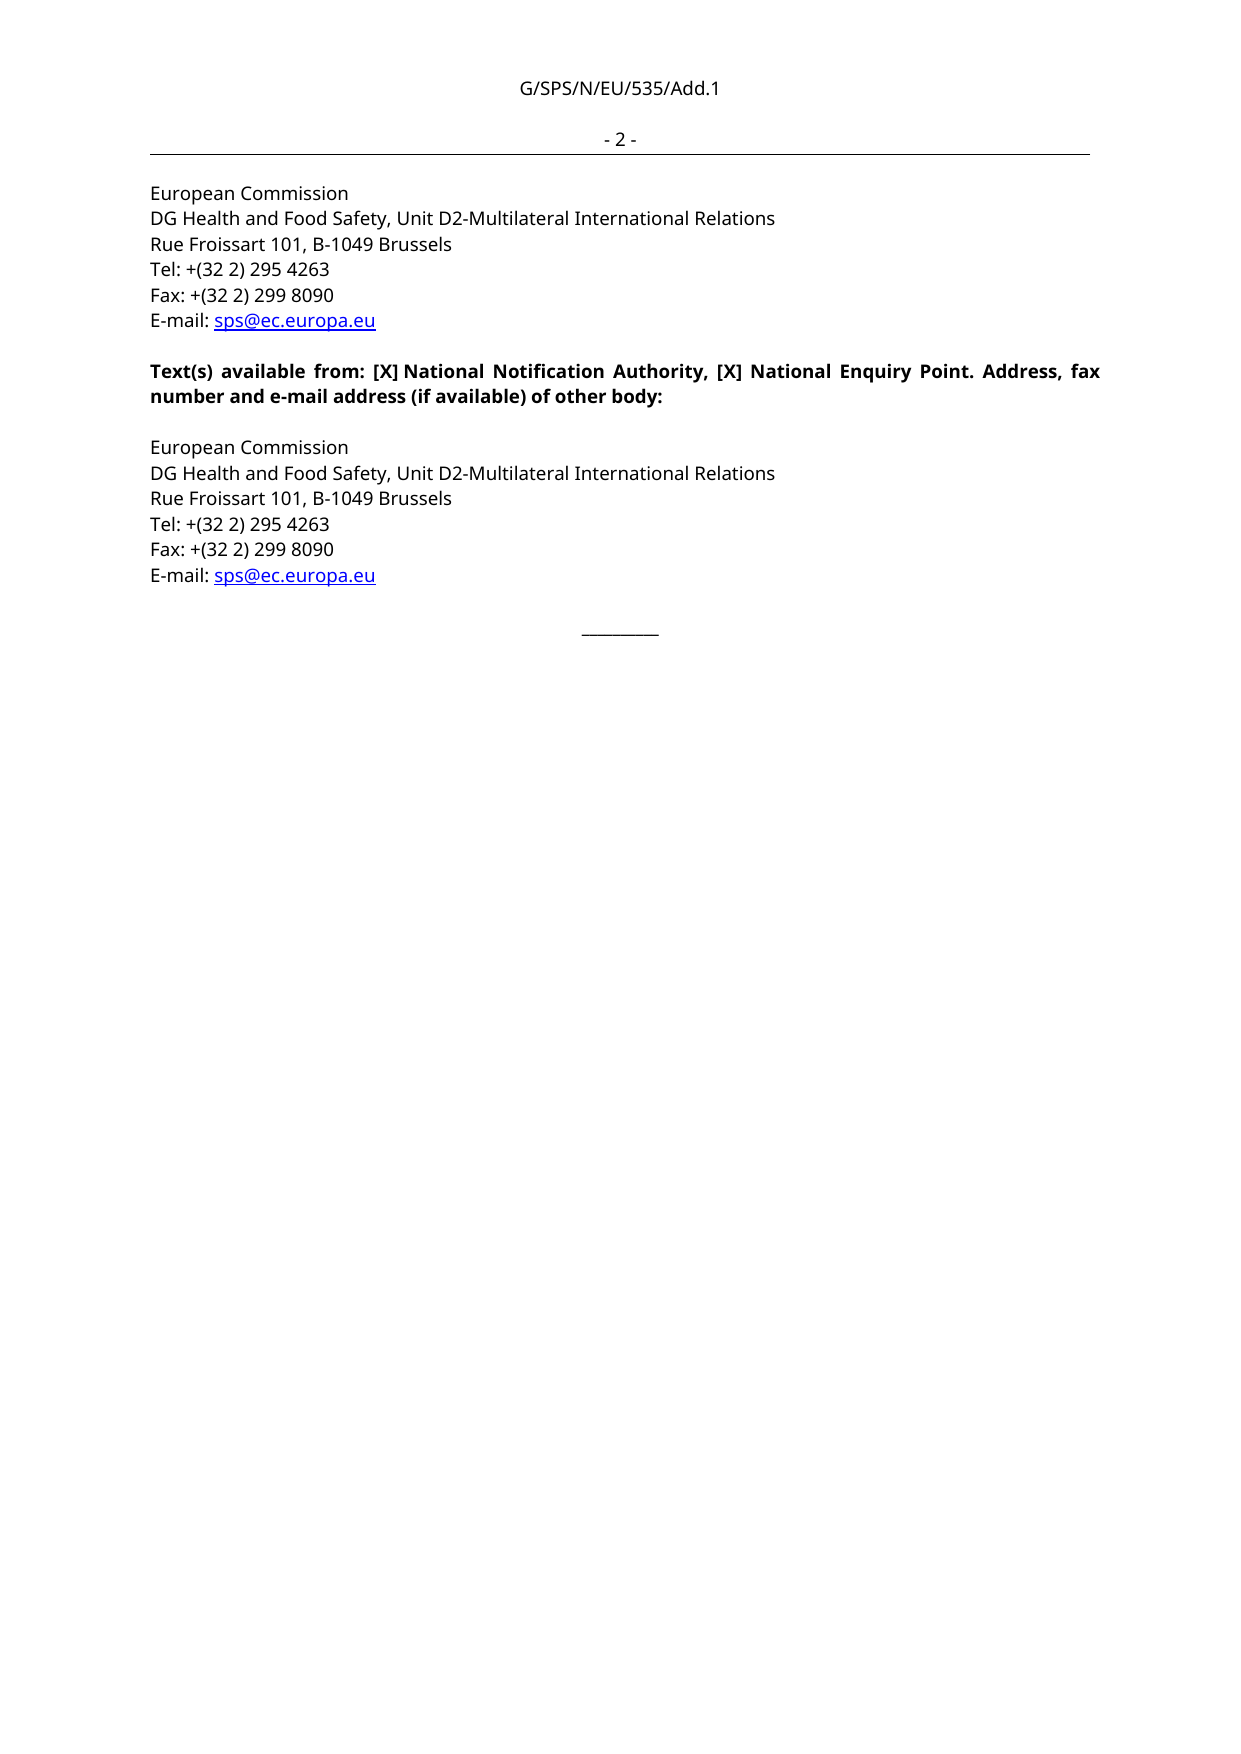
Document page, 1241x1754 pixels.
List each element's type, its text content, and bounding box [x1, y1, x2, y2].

table_cell European Commission DG Health and Food Safety, Unit D2-Multilateral International Relations Rue Froissart 101, B-1049 Brussels Tel: +(32 2) 295 4263 Fax: +(32 2) 299 8090 E-mail: sps@ec.europa.eu [150, 434, 1113, 587]
table_cell Text(s) available from: [X] National Notification Authority, [X] National Enquiry Point. Address, fax number and e-mail address (if available) of other body: [150, 358, 1113, 434]
text __________ [150, 613, 1090, 638]
table_cell European Commission DG Health and Food Safety, Unit D2-Multilateral International Relations Rue Froissart 101, B-1049 Brussels Tel: +(32 2) 295 4263 Fax: +(32 2) 299 8090 E-mail: sps@ec.europa.eu [150, 180, 1113, 358]
